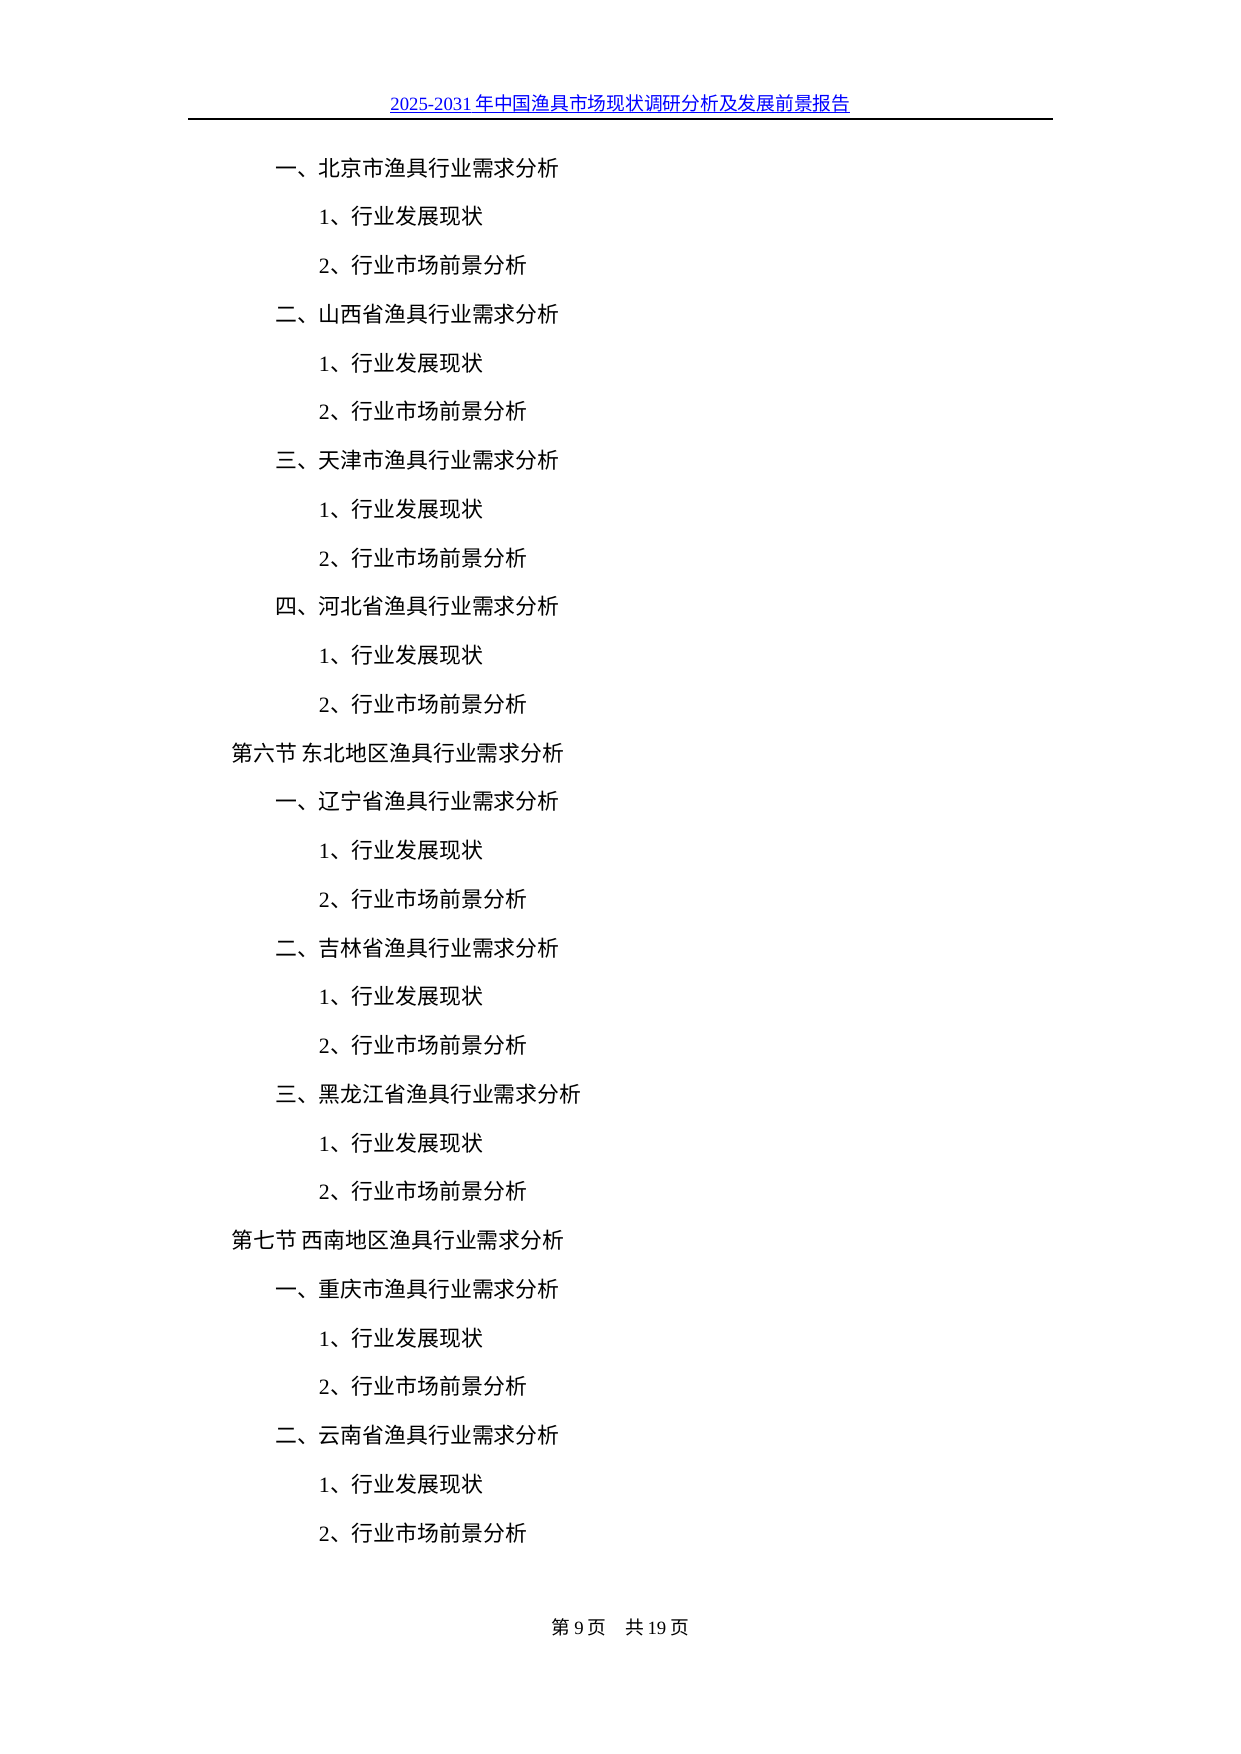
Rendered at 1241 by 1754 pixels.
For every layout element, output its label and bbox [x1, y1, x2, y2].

text [187, 150, 1053, 1548]
